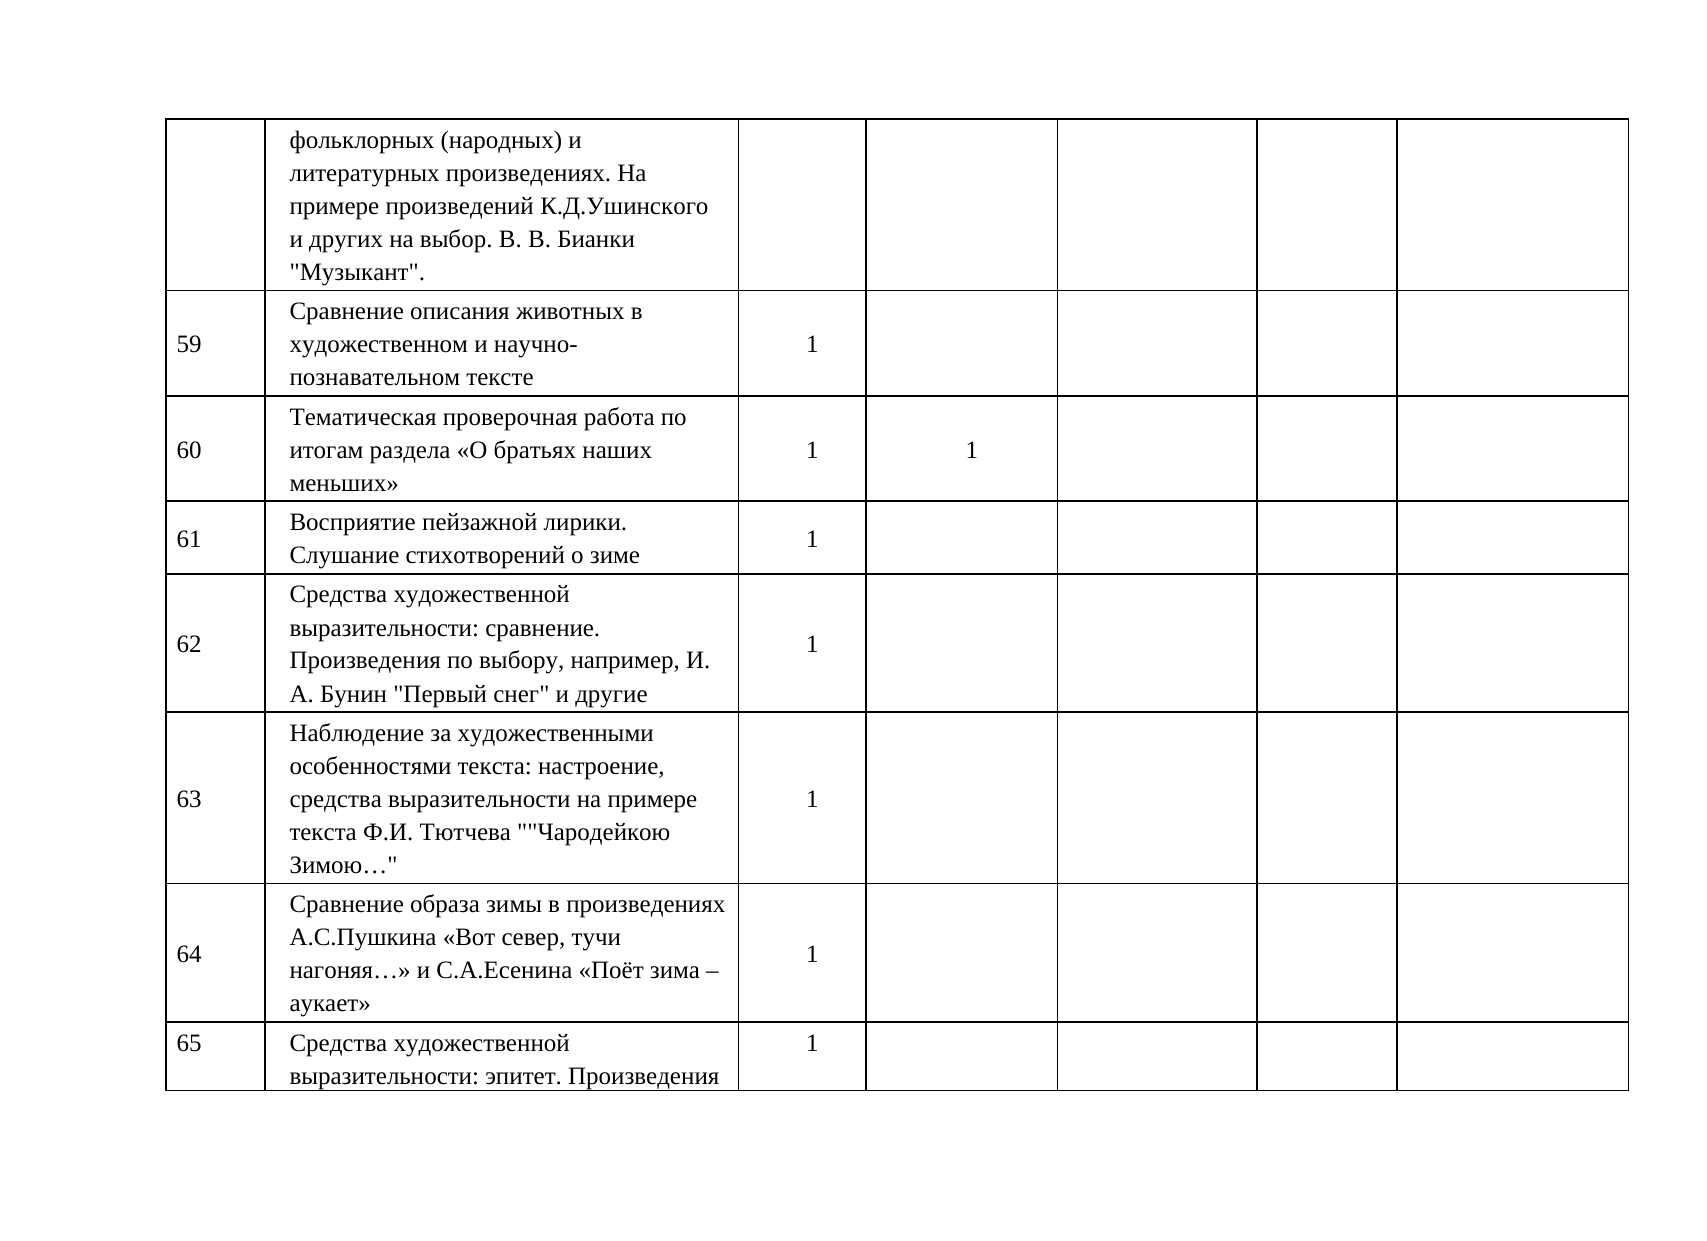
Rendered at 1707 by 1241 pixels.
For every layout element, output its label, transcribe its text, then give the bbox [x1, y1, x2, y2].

table_cell [1398, 291, 1628, 395]
table_cell Тематическая проверочная работа по итогам раздела «О братьях наших меньших» [266, 397, 738, 500]
table_cell [1258, 291, 1396, 395]
table_cell [867, 713, 1057, 883]
table_cell 1 [739, 1023, 865, 1090]
table_cell [1398, 502, 1628, 573]
table_cell 1 [739, 397, 865, 500]
table_cell 63 [167, 713, 264, 883]
table_cell [1058, 291, 1256, 395]
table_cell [266, 120, 738, 289]
table_cell [867, 502, 1057, 573]
table_cell 61 [167, 502, 264, 573]
table_cell Средства художественной выразительности: сравнение. Произведения по выбору, например, И. А. Бунин "Первый снег" и другие [266, 575, 738, 711]
table_cell [867, 291, 1057, 395]
table_cell [1258, 397, 1396, 500]
table_cell [1398, 1023, 1628, 1090]
table_cell [1398, 397, 1628, 500]
table_cell [1258, 884, 1396, 1021]
table_cell [1058, 575, 1256, 711]
table_cell 64 [167, 884, 264, 1021]
table_cell Сравнение образа зимы в произведениях А.С.Пушкина «Вот север, тучи нагоняя…» и С.А.Есенина «Поёт зима – аукает» [266, 884, 738, 1021]
table_cell [1258, 713, 1396, 883]
table_cell [1398, 575, 1628, 711]
table_cell 58 [167, 120, 264, 289]
table_cell [1258, 120, 1396, 289]
table_cell Наблюдение за художественными особенностями текста: настроение, средства выразительности на примере текста Ф.И. Тютчева ""Чародейкою Зимою…" [266, 713, 738, 883]
table_cell [867, 1023, 1057, 1090]
table_cell 1 [867, 397, 1057, 500]
table_cell [1398, 120, 1628, 289]
table_cell 65 [167, 1023, 264, 1090]
table_cell [1398, 884, 1628, 1021]
table_cell 62 [167, 575, 264, 711]
table_cell [1258, 1023, 1396, 1090]
table_cell [867, 575, 1057, 711]
table_cell [1398, 713, 1628, 883]
table_cell 1 [739, 884, 865, 1021]
table_cell [867, 884, 1057, 1021]
table_cell Сравнение описания животных в художественном и научно-познавательном тексте [266, 291, 738, 395]
table_cell 1 [739, 291, 865, 395]
table_cell [1058, 120, 1256, 289]
table_cell 1 [739, 575, 865, 711]
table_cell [266, 1023, 738, 1090]
table_cell [1058, 397, 1256, 500]
table_cell [1058, 502, 1256, 573]
table_cell [1258, 575, 1396, 711]
table_cell 1 [739, 502, 865, 573]
table_cell 1 [739, 120, 865, 289]
table_cell [867, 120, 1057, 289]
table_cell [1058, 884, 1256, 1021]
table_cell [1058, 1023, 1256, 1090]
table_cell 60 [167, 397, 264, 500]
table_cell [1258, 502, 1396, 573]
table_cell 59 [167, 291, 264, 395]
table_cell [1058, 713, 1256, 883]
table_cell 1 [739, 713, 865, 883]
table_cell Восприятие пейзажной лирики. Слушание стихотворений о зиме [266, 502, 738, 573]
